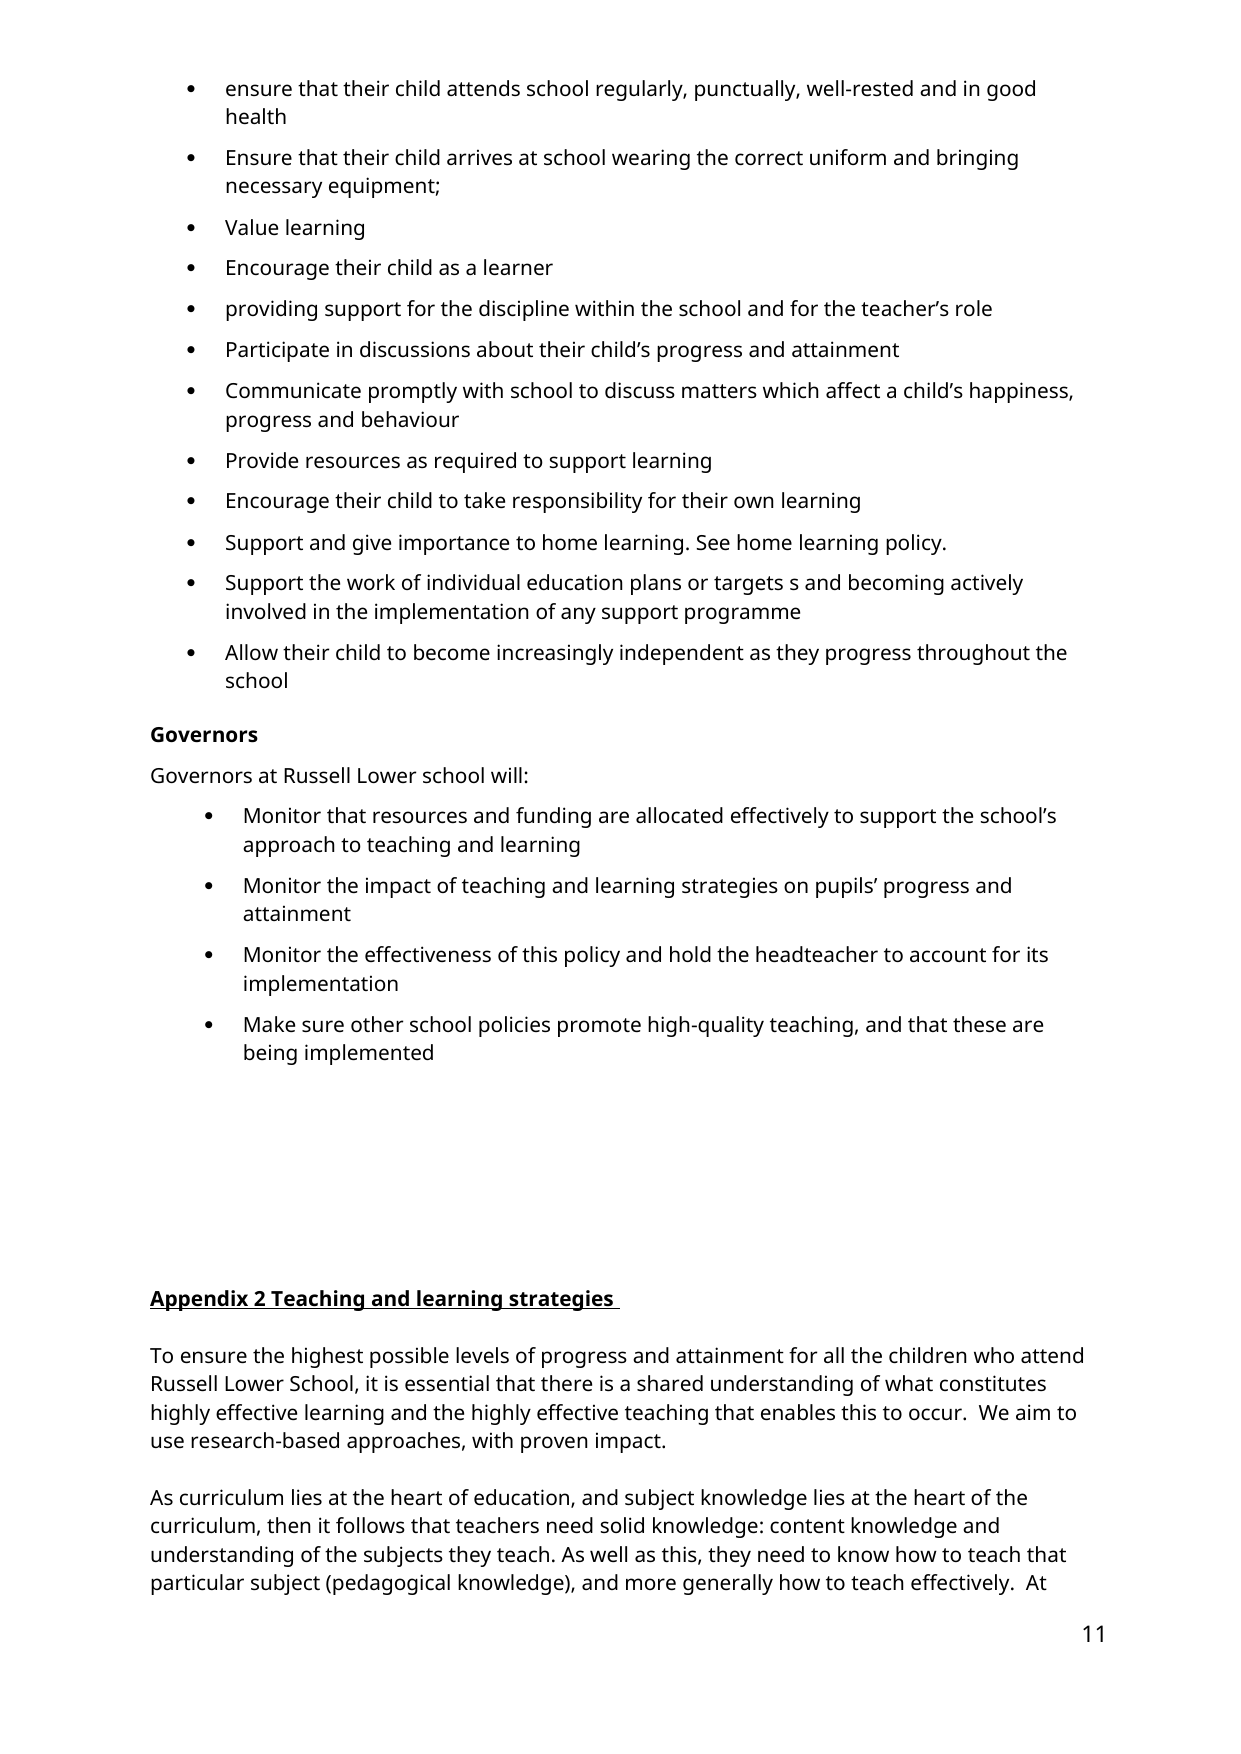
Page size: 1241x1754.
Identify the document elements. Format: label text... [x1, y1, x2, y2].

list providing support for the discipline within the school and for the teacher’s role [187, 294, 1078, 323]
list Allow their child to become increasingly independent as they progress throughout the school [187, 638, 1078, 695]
list Ensure that their child arrives at school wearing the correct uniform and bringing necessary equipment; [187, 143, 1078, 200]
list Value learning [187, 213, 1078, 241]
list Make sure other school policies promote high-quality teaching, and that these are being implemented [205, 1010, 1078, 1067]
list ensure that their child attends school regularly, punctually, well-rested and in good health [187, 74, 1078, 131]
text Governors at Russell Lower school will: [150, 761, 1107, 789]
list Monitor that resources and funding are allocated effectively to support the school’s approach to teaching and learning [205, 802, 1078, 858]
list Participate in discussions about their child’s progress and attainment [187, 335, 1078, 364]
list Communicate promptly with school to discuss matters which affect a child’s happiness, progress and behaviour [187, 376, 1078, 433]
list Support and give importance to home learning. See home learning policy. [187, 528, 1078, 556]
text Governors [150, 720, 1107, 748]
list Provide resources as required to support learning [187, 446, 1078, 474]
list Encourage their child to take responsibility for their own learning [187, 487, 1078, 515]
list Monitor the impact of teaching and learning strategies on pupils’ progress and attainment [205, 871, 1078, 928]
list Encourage their child as a learner [187, 253, 1078, 282]
list Monitor the effectiveness of this policy and hold the headteacher to account for its implementation [205, 940, 1078, 997]
text To ensure the highest possible levels of progress and attainment for all the children who attend Russell Lower School, it is essential that there is a shared understanding of what constitutes highly effective learning and the highly effective teaching that enables this to occur. We aim to use research-based approaches, with proven impact. [150, 1341, 1107, 1454]
text Appendix 2 Teaching and learning strategies [150, 1284, 1107, 1312]
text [150, 1483, 1107, 1597]
list Support the work of individual education plans or targets s and becoming actively involved in the implementation of any support programme [187, 568, 1078, 625]
